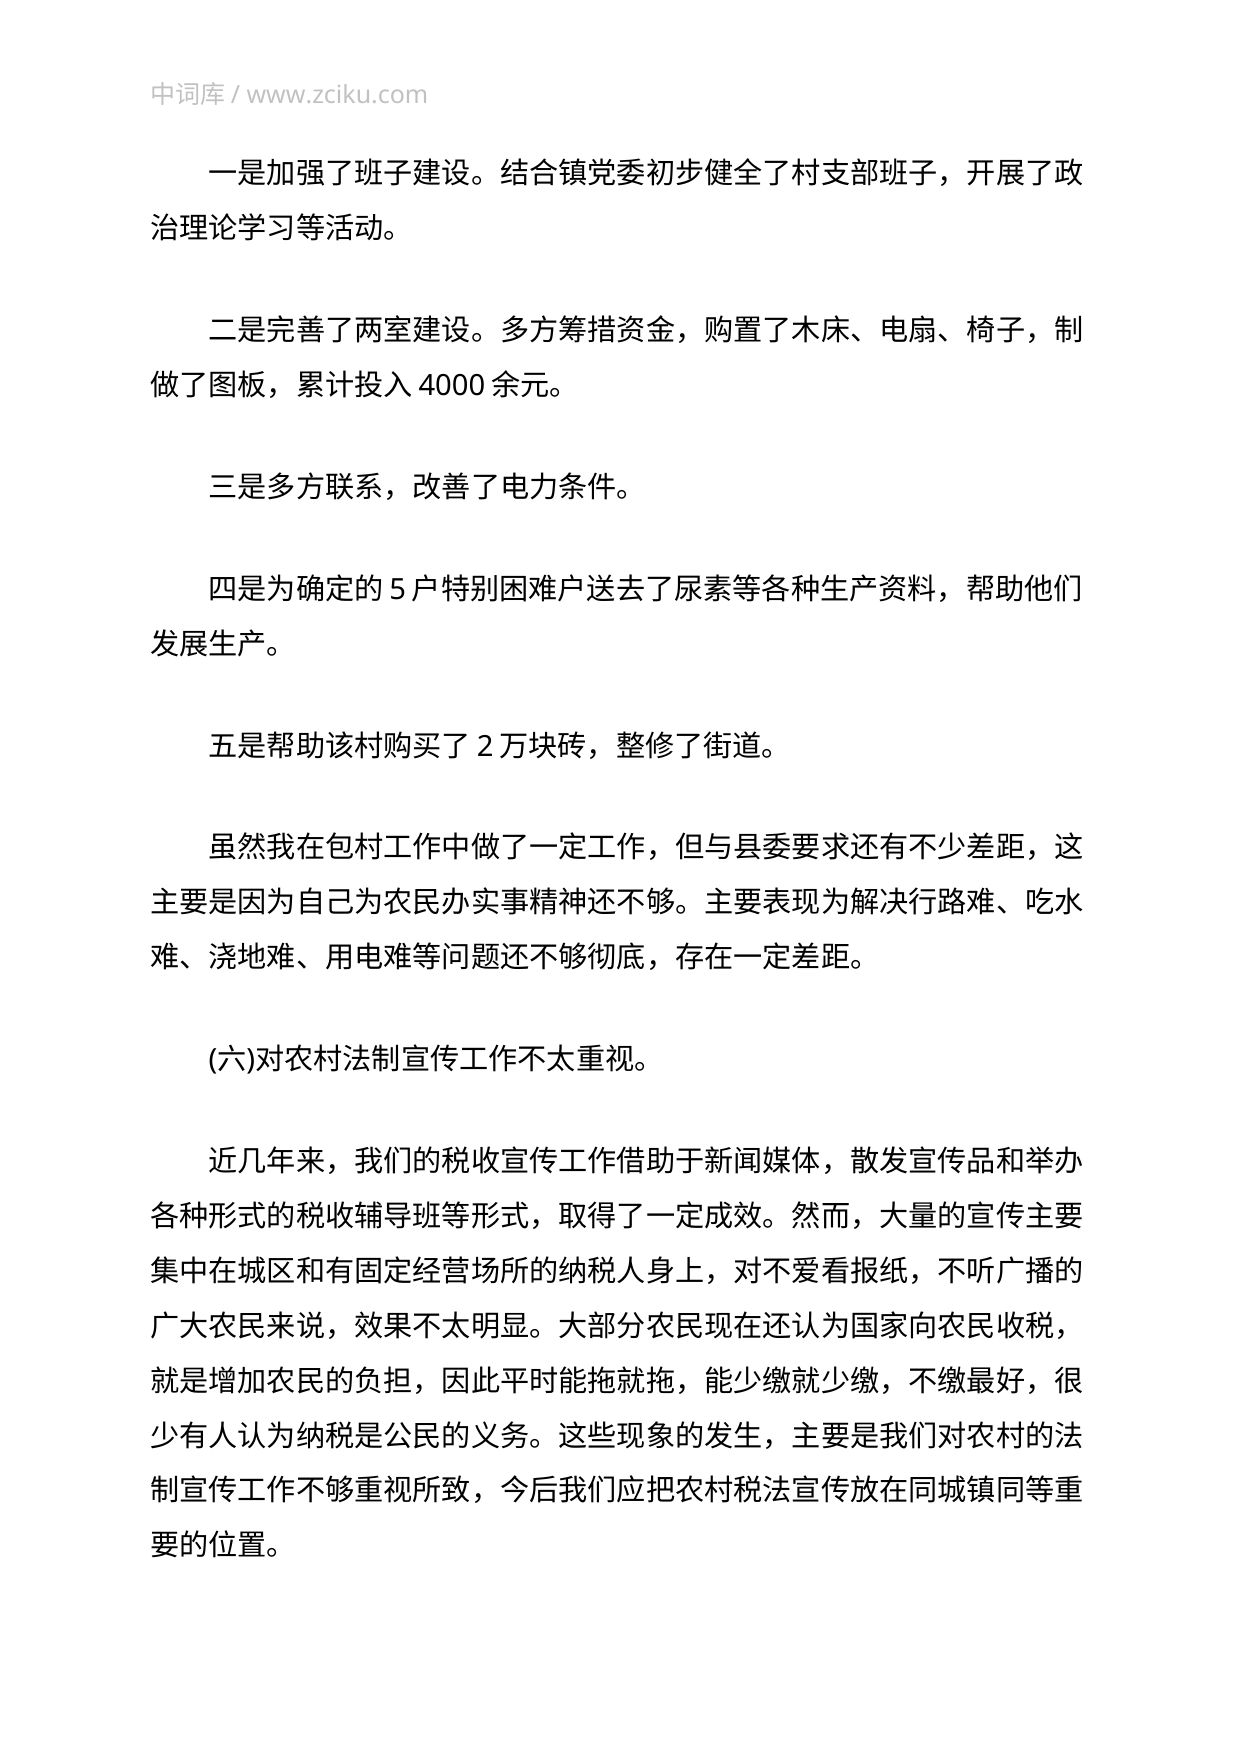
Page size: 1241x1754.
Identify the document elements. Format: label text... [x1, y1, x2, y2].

text (六)对农村法制宣传工作不太重视。 [150, 1036, 1090, 1078]
text 虽然我在包村工作中做了一定工作，但与县委要求还有不少差距，这主要是因为自己为农民办实事精神还不够。主要表现为解决行路难、吃水难、浇地难、用电难等问题还不够彻底，存在一定差距。 [150, 824, 1090, 976]
text 二是完善了两室建设。多方筹措资金，购置了木床、电扇、椅子，制做了图板，累计投入4000余元。 [150, 307, 1090, 404]
text 四是为确定的5户特别困难户送去了尿素等各种生产资料，帮助他们发展生产。 [150, 565, 1090, 663]
text 一是加强了班子建设。结合镇党委初步健全了村支部班子，开展了政治理论学习等活动。 [150, 150, 1090, 247]
text 近几年来，我们的税收宣传工作借助于新闻媒体，散发宣传品和举办各种形式的税收辅导班等形式，取得了一定成效。然而，大量的宣传主要集中在城区和有固定经营场所的纳税人身上，对不爱看报纸，不听广播的广大农民来说，效果不太明显。大部分农民现在还认为国家向农民收税，就是增加农民的负担，因此平时能拖就拖，能少缴就少缴，不缴最好，很少有人认为纳税是公民的义务。这些现象的发生，主要是我们对农村的法制宣传工作不够重视所致，今后我们应把农村税法宣传放在同城镇同等重要的位置。 [150, 1138, 1090, 1564]
text 五是帮助该村购买了2万块砖，整修了街道。 [150, 722, 1090, 764]
text 三是多方联系，改善了电力条件。 [150, 463, 1090, 506]
